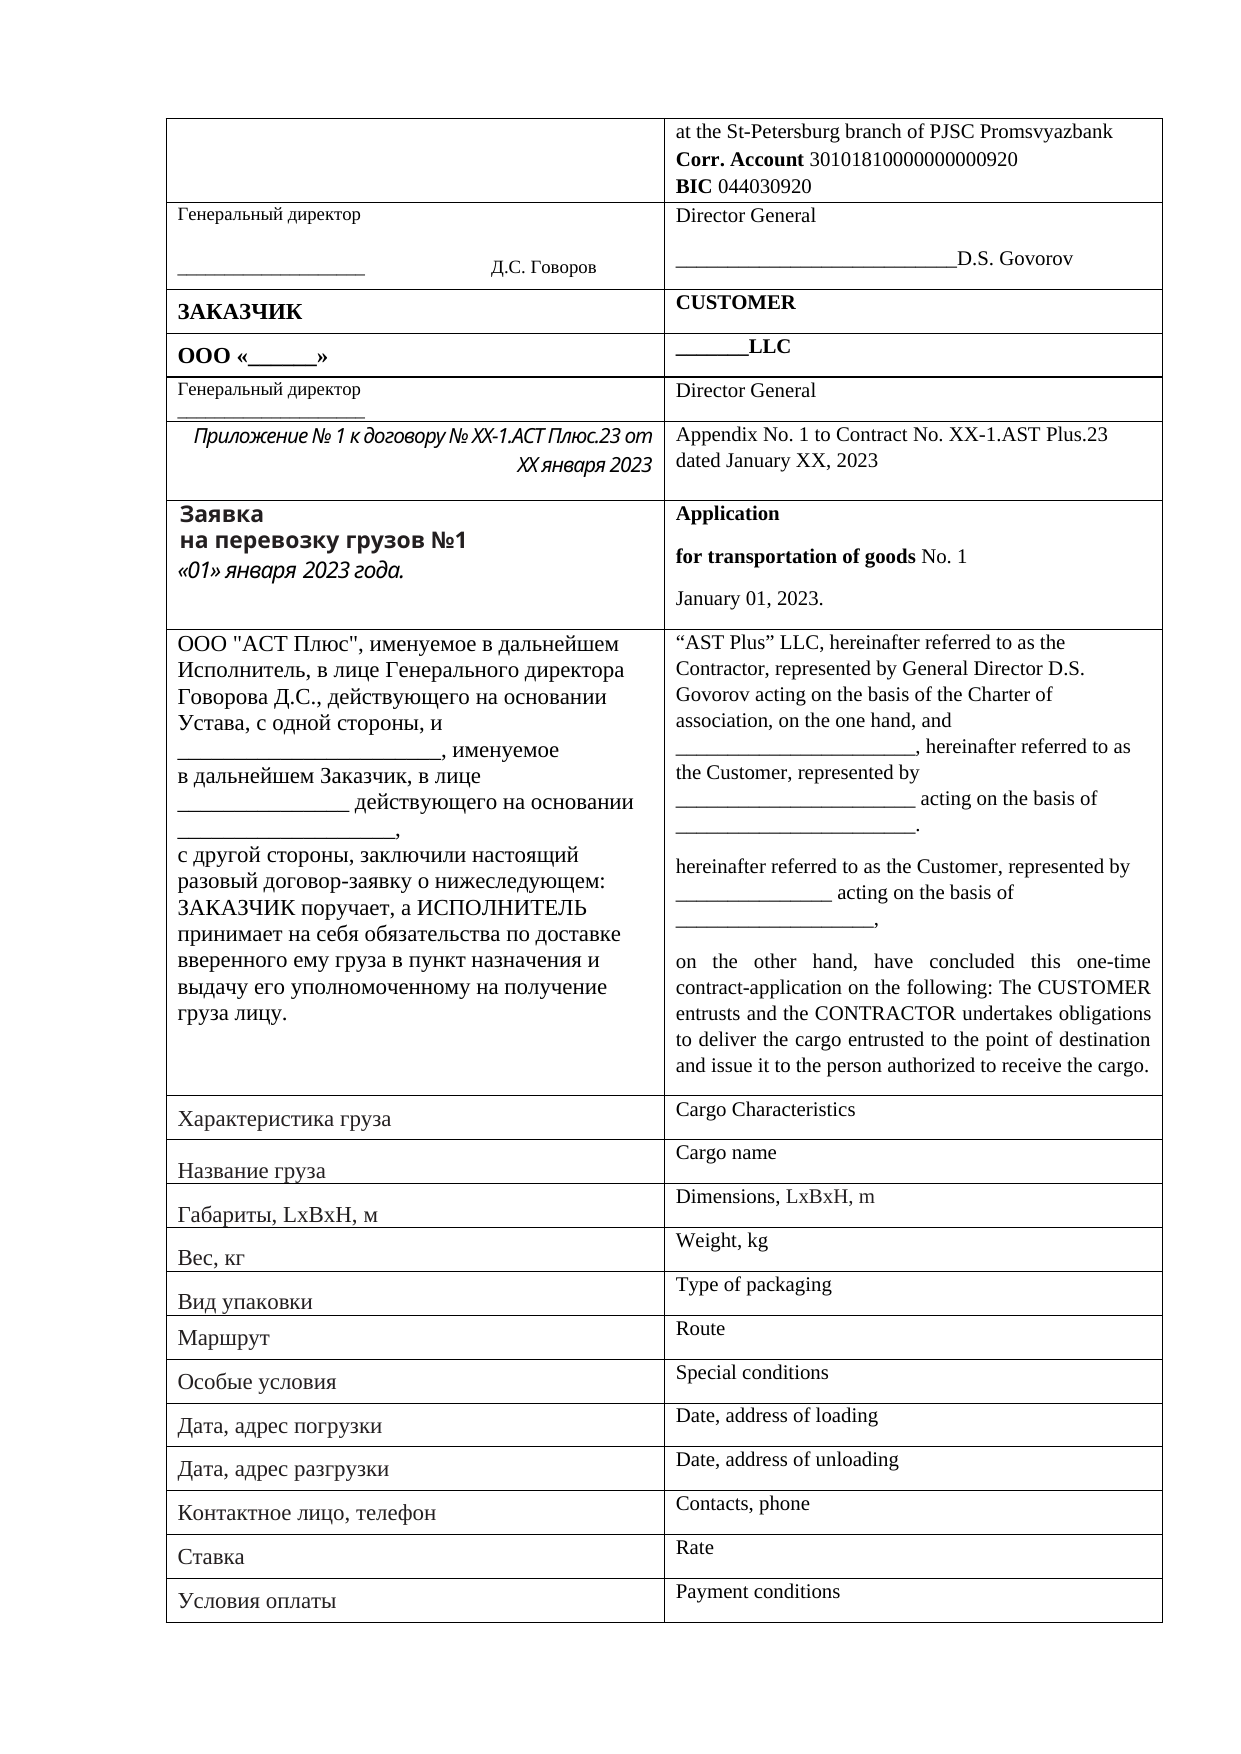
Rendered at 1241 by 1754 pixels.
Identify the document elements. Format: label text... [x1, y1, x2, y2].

table_cell Appendix No. 1 to Contract No. XX-1.AST Plus.23 dated January XX, 2023 [665, 422, 1162, 500]
table_cell ООО «______» [167, 334, 664, 376]
table_cell Генеральный директор ____________________ Д.С. Говоров [167, 203, 664, 289]
table_cell Характеристика груза [167, 1096, 664, 1139]
table_cell Габариты, LxBxH, м [167, 1184, 664, 1227]
table_cell Director General ___________________________D.S. Govorov [665, 203, 1162, 289]
table_cell Приложение № 1 к договору № ХХ-1.АСТ Плюс.23 от ХХ января 2023 [167, 422, 664, 500]
table_cell Weight, kg [665, 1228, 1162, 1271]
table_cell Контактное лицо, телефон [167, 1491, 664, 1534]
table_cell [167, 119, 664, 202]
table_cell Application for transportation of goods No. 1 January 01, 2023. [665, 501, 1162, 629]
table_cell Генеральный директор ____________________ [167, 378, 664, 421]
table_cell Cargo name [665, 1140, 1162, 1183]
table_cell Rate [665, 1535, 1162, 1578]
table_cell Заявка на перевозку грузов №1 «01» января 2023 года. [167, 501, 664, 629]
table_cell Contacts, phone [665, 1491, 1162, 1534]
table_cell Dimensions, LxBxH, m [665, 1184, 1162, 1227]
table_cell Особые условия [167, 1360, 664, 1402]
table_cell Type of packaging [665, 1272, 1162, 1315]
table_cell _______LLC [665, 334, 1162, 376]
table_cell Название груза [167, 1140, 664, 1183]
table_cell ООО "АСТ Плюс", именуемое в дальнейшем Исполнитель, в лице Генерального директора Говорова Д.С., действующего на основании Устава, с одной стороны, и _______________________, именуемое в дальнейшем Заказчик, в лице _______________ действующего на основании ___________________, с другой стороны, заключили настоящий разовый договор-заявку о нижеследующем: ЗАКАЗЧИК поручает, а ИСПОЛНИТЕЛЬ принимает на себя обязательства по доставке вверенного ему груза в пункт назначения и выдачу его уполномоченному на получение груза лицу. [167, 630, 664, 1095]
table_cell Special conditions [665, 1360, 1162, 1402]
table_cell Дата, адрес разгрузки [167, 1447, 664, 1490]
table_cell Условия оплаты [167, 1579, 664, 1622]
table_cell Маршрут [167, 1316, 664, 1358]
table_cell Дата, адрес погрузки [167, 1404, 664, 1446]
table_cell Payment conditions [665, 1579, 1162, 1622]
table_cell “AST Plus” LLC, hereinafter referred to as the Contractor, represented by General Director D.S. Govorov acting on the basis of the Charter of association, on the one hand, and _______________________, hereinafter referred to as the Customer, represented by _______________________ acting on the basis of _______________________. hereinafter referred to as the Customer, represented by _______________ acting on the basis of ___________________, on the other hand, have concluded this one-time contract-application on the following: The CUSTOMER entrusts and the CONTRACTOR undertakes obligations to deliver the cargo entrusted to the point of destination and issue it to the person authorized to receive the cargo. [665, 630, 1162, 1095]
table_cell Ставка [167, 1535, 664, 1578]
table_cell Director General [665, 378, 1162, 421]
table_cell CUSTOMER [665, 290, 1162, 333]
table_cell Route [665, 1316, 1162, 1358]
table_cell Date, address of loading [665, 1404, 1162, 1446]
table_cell ЗАКАЗЧИК [167, 290, 664, 333]
table_cell Вес, кг [167, 1228, 664, 1271]
table_cell Вид упаковки [167, 1272, 664, 1315]
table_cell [665, 119, 1162, 202]
table_cell Cargo Characteristics [665, 1096, 1162, 1139]
table_cell Date, address of unloading [665, 1447, 1162, 1490]
